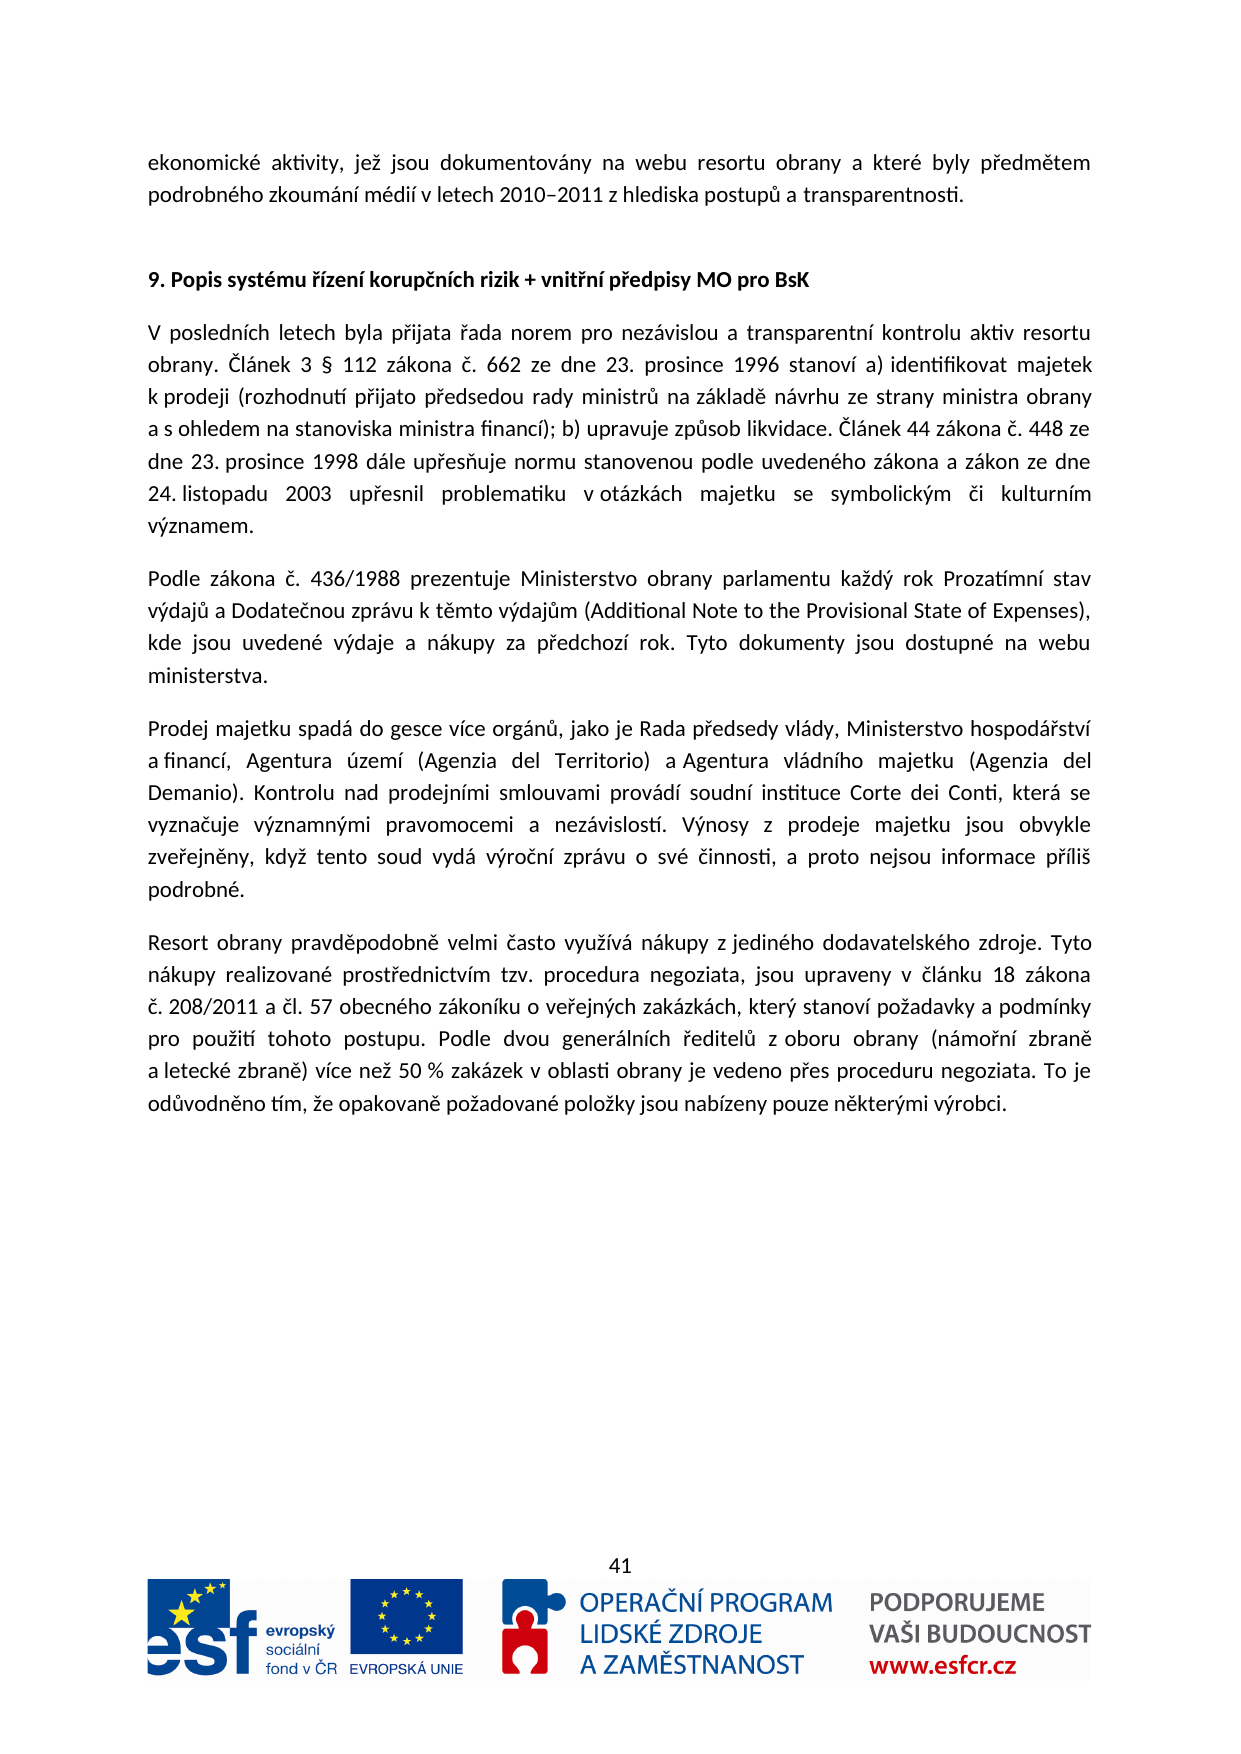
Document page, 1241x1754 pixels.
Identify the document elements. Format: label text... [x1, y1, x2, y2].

text V posledních letech byla přijata řada norem pro nezávislou a transparentní kontrolu aktiv resortu obrany. Článek 3 § 112 zákona č. 662 ze dne 23. prosince 1996 stanoví a) identifikovat majetek k prodeji (rozhodnutí přijato předsedou rady ministrů na základě návrhu ze strany ministra obrany a s ohledem na stanoviska ministra financí); b) upravuje způsob likvidace. Článek 44 zákona č. 448 ze dne 23. prosince 1998 dále upřesňuje normu stanovenou podle uvedeného zákona a zákon ze dne 24. listopadu 2003 upřesnil problematiku v otázkách majetku se symbolickým či kulturním významem. [148, 318, 1093, 539]
text Prodej majetku spadá do gesce více orgánů, jako je Rada předsedy vlády, Ministerstvo hospodářství a financí, Agentura území (Agenzia del Territorio) a Agentura vládního majetku (Agenzia del Demanio). Kontrolu nad prodejními smlouvami provádí soudní instituce Corte dei Conti, která se vyznačuje významnými pravomocemi a nezávislostí. Výnosy z prodeje majetku jsou obvykle zveřejněny, když tento soud vydá výroční zprávu o své činnosti, a proto nejsou informace příliš podrobné. [148, 714, 1093, 903]
text 9. Popis systému řízení korupčních rizik + vnitřní předpisy MO pro BsK [148, 265, 1093, 293]
picture [147, 1579, 1092, 1681]
text Resort obrany pravděpodobně velmi často využívá nákupy z jediného dodavatelského zdroje. Tyto nákupy realizované prostřednictvím tzv. procedura negoziata, jsou upraveny v článku 18 zákona č. 208/2011 a čl. 57 obecného zákoníku o veřejných zakázkách, který stanoví požadavky a podmínky pro použití tohoto postupu. Podle dvou generálních ředitelů z oboru obrany (námořní zbraně a letecké zbraně) více než 50 % zakázek v oblasti obrany je vedeno přes proceduru negoziata. To je odůvodněno tím, že opakovaně požadované položky jsou nabízeny pouze některými výrobci. [148, 928, 1093, 1117]
text Podle zákona č. 436/1988 prezentuje Ministerstvo obrany parlamentu každý rok Prozatímní stav výdajů a Dodatečnou zprávu k těmto výdajům (Additional Note to the Provisional State of Expenses), kde jsou uvedené výdaje a nákupy za předchozí rok. Tyto dokumenty jsou dostupné na webu ministerstva. [148, 564, 1093, 689]
